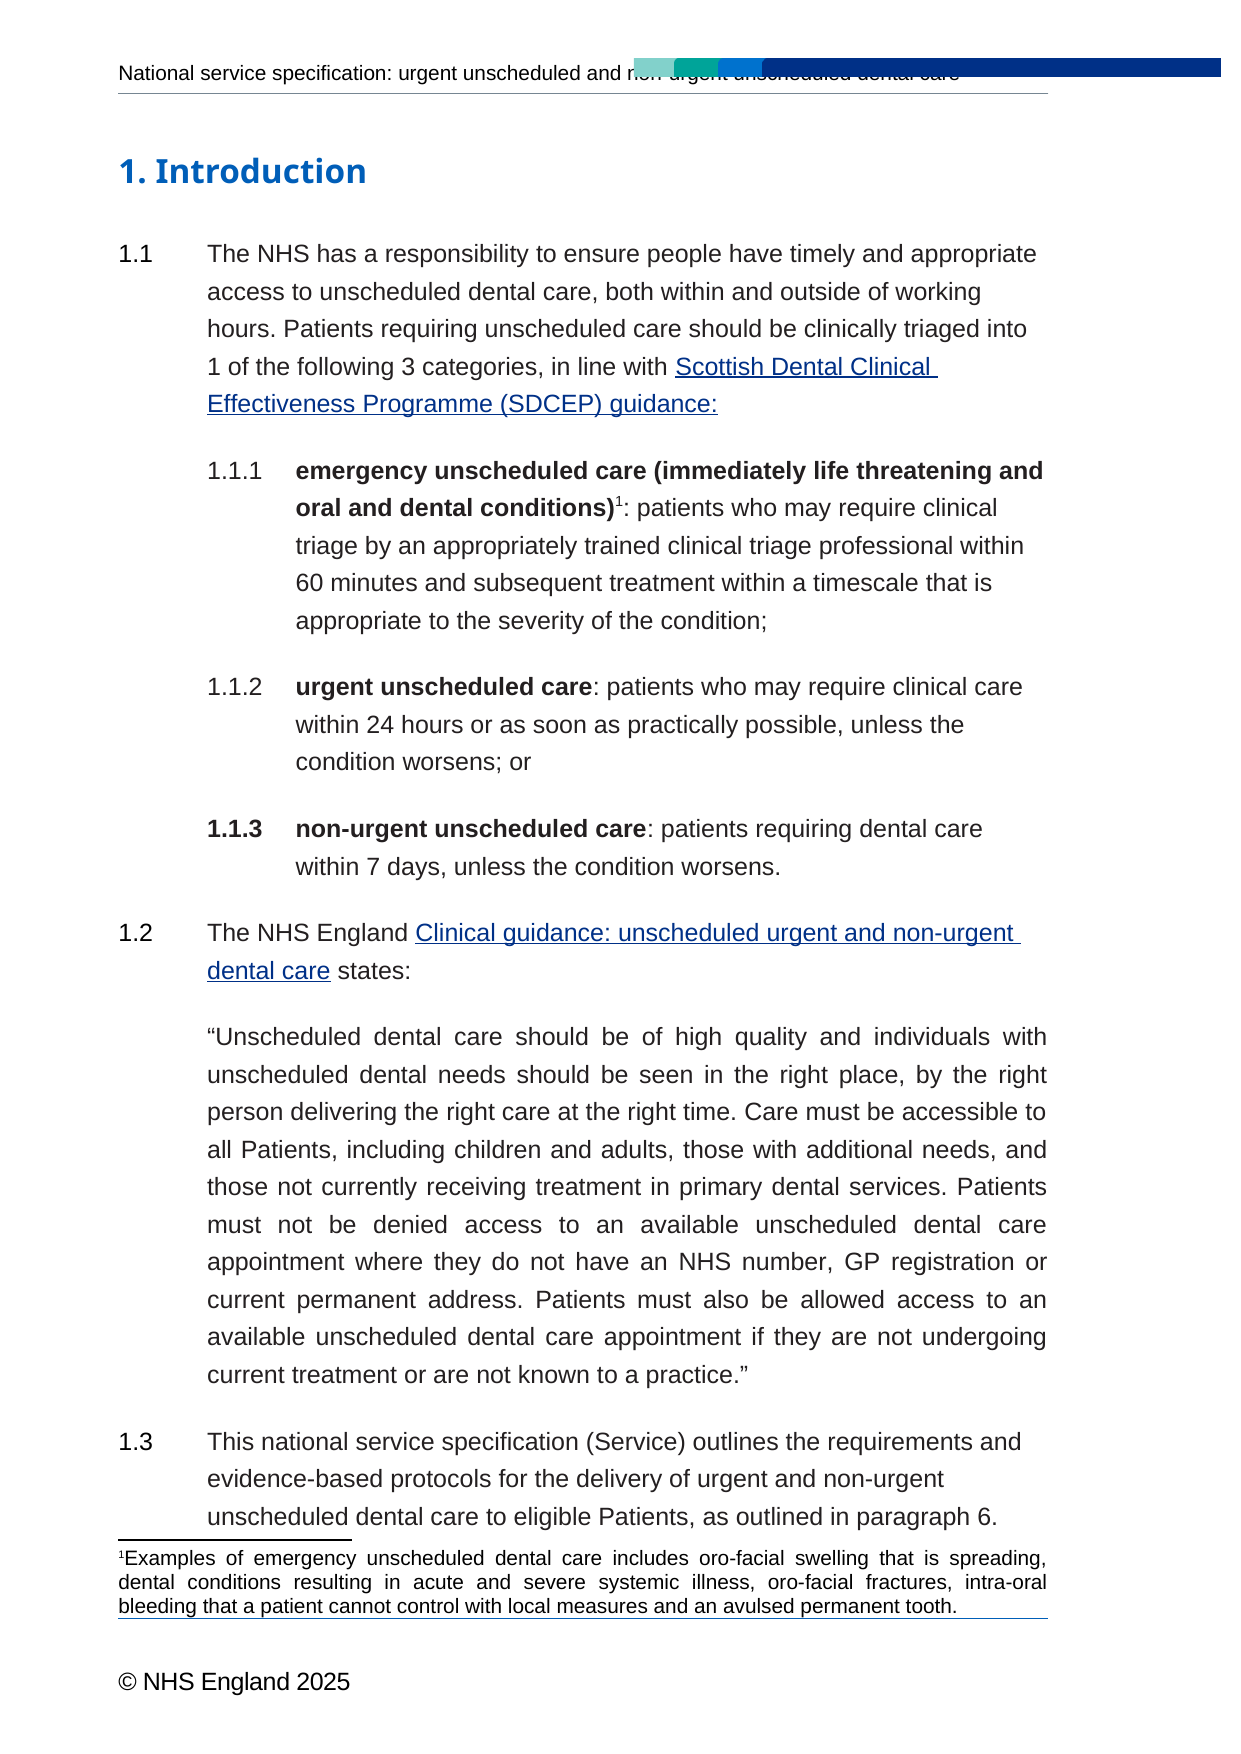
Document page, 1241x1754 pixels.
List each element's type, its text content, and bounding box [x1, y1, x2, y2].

text “Unscheduled dental care should be of high quality and individuals with unscheduled dental needs should be seen in the right place, by the right person delivering the right care at the right time. Care must be accessible to all Patients, including children and adults, those with additional needs, and those not currently receiving treatment in primary dental services. Patients must not be denied access to an available unscheduled dental care appointment where they do not have an NHS number, GP registration or current permanent address. Patients must also be allowed access to an available unscheduled dental care appointment if they are not undergoing current treatment or are not known to a practice.” [207, 1014, 1048, 1389]
list non-urgent unscheduled care: patients requiring dental care within 7 days, unless the condition worsens. [207, 805, 1048, 880]
list urgent unscheduled care: patients who may require clinical care within 24 hours or as soon as practically possible, unless the condition worsens; or [207, 664, 1048, 776]
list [118, 1418, 1048, 1530]
list emergency unscheduled care (immediately life threatening and oral and dental conditions): patients who may require clinical triage by an appropriately trained clinical triage professional within 60 minutes and subsequent treatment within a timescale that is appropriate to the severity of the condition; [207, 447, 1048, 634]
list The NHS England Clinical guidance: unscheduled urgent and non-urgent dental care states: [118, 909, 1048, 984]
list The NHS has a responsibility to ensure people have timely and appropriate access to unscheduled dental care, both within and outside of working hours. Patients requiring unscheduled care should be clinically triaged into 1 of the following 3 categories, in line with Scottish Dental Clinical Effectiveness Programme (SDCEP) guidance: [118, 230, 1048, 418]
list Introduction [118, 147, 1048, 193]
